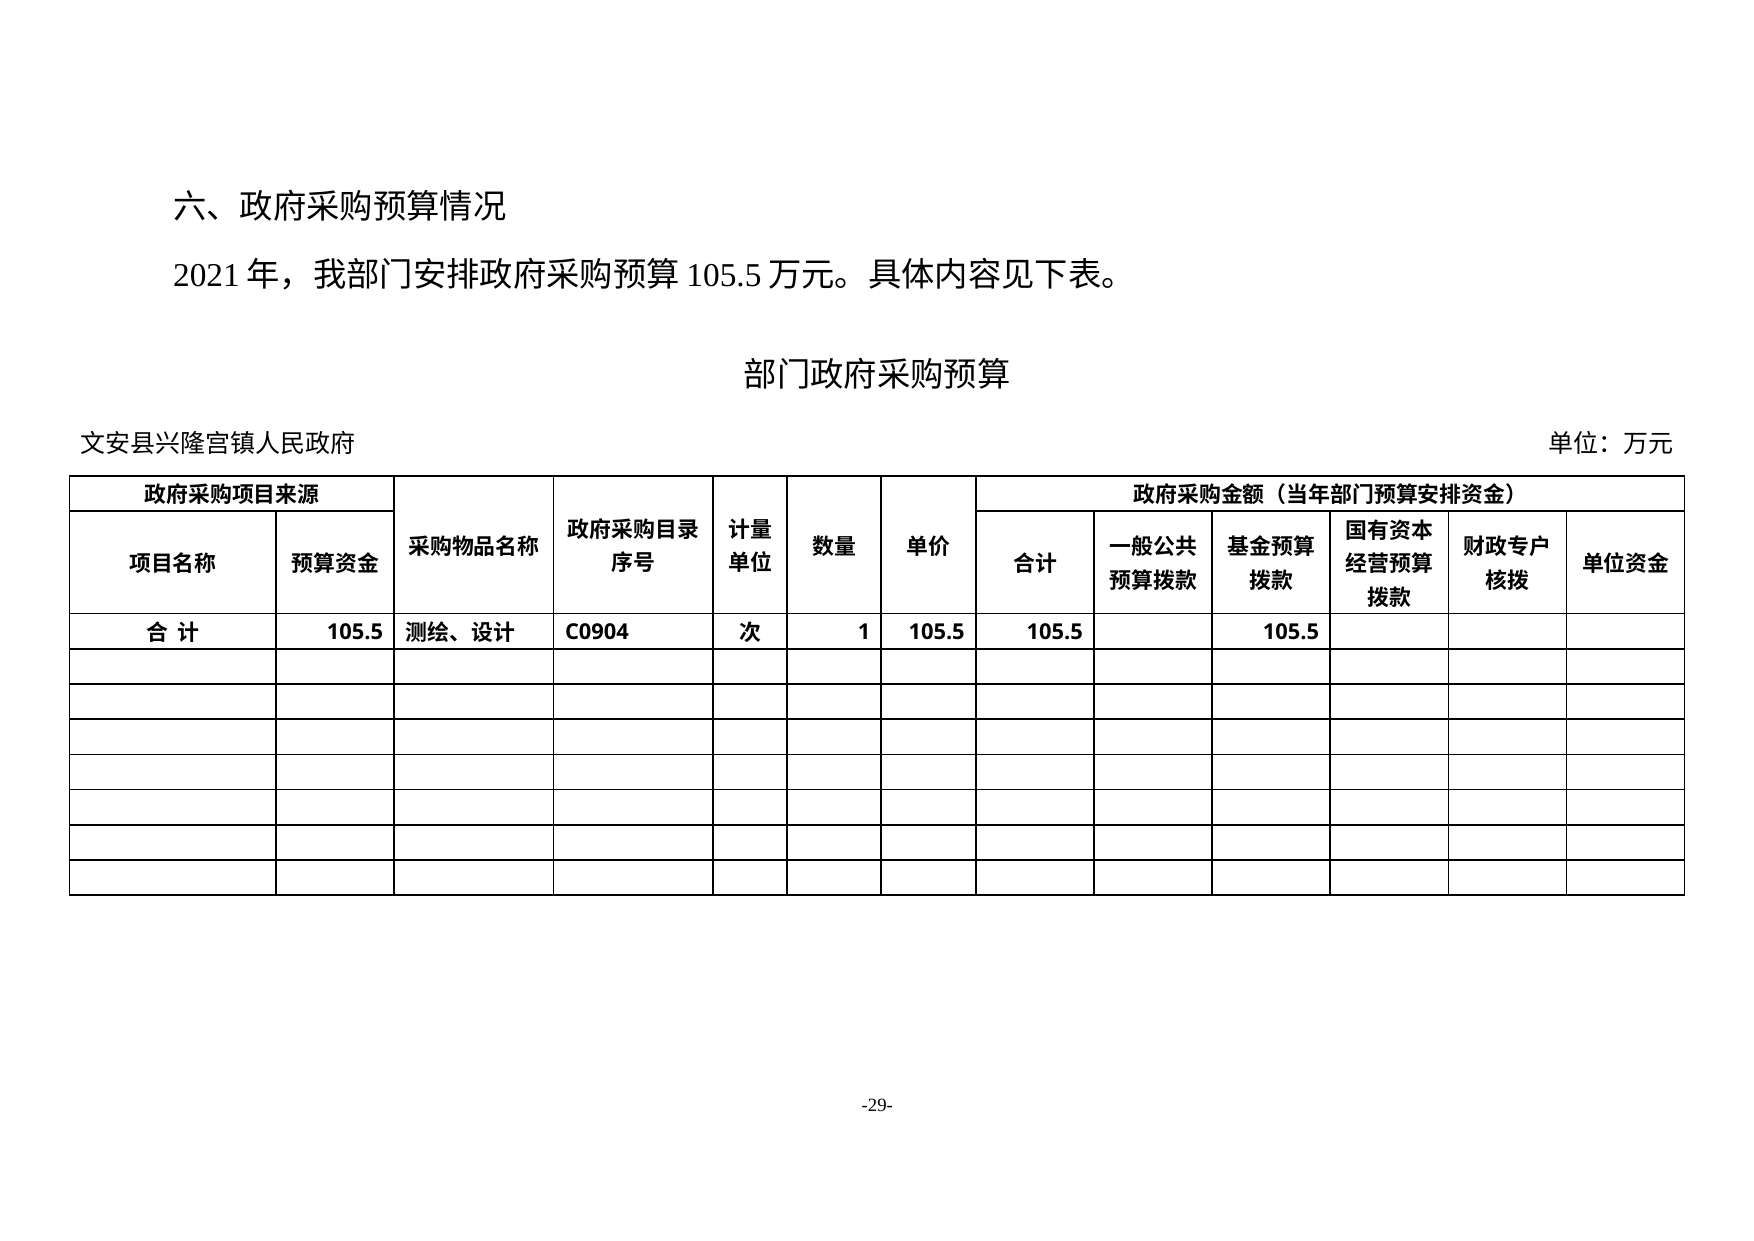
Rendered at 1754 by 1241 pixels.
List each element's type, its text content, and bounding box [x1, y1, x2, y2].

table_cell [977, 826, 1093, 859]
table_cell [395, 685, 553, 718]
table_cell [882, 720, 975, 753]
table_cell 预算资金 [277, 512, 393, 613]
table_cell [554, 650, 712, 683]
table_cell [1449, 720, 1566, 753]
table_cell [977, 720, 1093, 753]
table_cell [1567, 790, 1684, 824]
table_cell 政府采购项目来源 [70, 477, 393, 510]
table_cell [882, 755, 975, 789]
table_cell [1213, 861, 1329, 894]
table_cell [1449, 614, 1566, 648]
table_cell [1567, 861, 1684, 894]
table_cell [277, 720, 393, 753]
table_cell [395, 861, 553, 894]
table_cell [1449, 790, 1566, 824]
table_cell 测绘、设计 [395, 614, 553, 648]
table_cell [554, 755, 712, 789]
table_cell [1095, 685, 1211, 718]
table_cell [788, 861, 880, 894]
table_cell [1567, 650, 1684, 683]
table_cell [977, 790, 1093, 824]
table_cell [788, 790, 880, 824]
table_cell [1095, 720, 1211, 753]
table_cell 国有资本经营预算拨款 [1331, 512, 1448, 613]
table_cell 采购物品名称 [395, 477, 553, 613]
table_cell [277, 826, 393, 859]
table_cell 1 [788, 614, 880, 648]
table_header 文安县兴隆宫镇人民政府 [70, 408, 975, 475]
table_cell [1213, 685, 1329, 718]
table_cell [277, 650, 393, 683]
table_cell [1331, 650, 1448, 683]
table_cell [714, 826, 786, 859]
table_cell [1567, 755, 1684, 789]
table_cell [1449, 826, 1566, 859]
table_cell [277, 861, 393, 894]
table_cell [70, 790, 275, 824]
table_cell 项目名称 [70, 512, 275, 613]
table_cell [70, 720, 275, 753]
table_cell [882, 826, 975, 859]
table_cell [1567, 685, 1684, 718]
table_cell [1095, 826, 1211, 859]
table_cell [714, 790, 786, 824]
table_cell [395, 826, 553, 859]
table_cell [1331, 755, 1448, 789]
table_cell [1567, 614, 1684, 648]
text 六、政府采购预算情况 [106, 171, 1648, 238]
table_cell 105.5 [1213, 614, 1329, 648]
table_cell 合计 [977, 512, 1093, 613]
table_cell [70, 685, 275, 718]
table_cell [277, 790, 393, 824]
table_cell [882, 790, 975, 824]
table_cell [1331, 720, 1448, 753]
table_cell [788, 685, 880, 718]
table_cell [977, 755, 1093, 789]
table_cell [977, 861, 1093, 894]
table_cell [1449, 755, 1566, 789]
table_cell 105.5 [977, 614, 1093, 648]
table_cell [882, 685, 975, 718]
table_cell 计量 单位 [714, 477, 786, 613]
table_cell [1331, 826, 1448, 859]
table_cell [1095, 614, 1211, 648]
table_cell 一般公共预算拨款 [1095, 512, 1211, 613]
table_cell 数量 [788, 477, 880, 613]
table_cell [1567, 826, 1684, 859]
table_cell [395, 790, 553, 824]
table_cell 单位资金 [1567, 512, 1684, 613]
table_cell [554, 826, 712, 859]
table_cell [1213, 650, 1329, 683]
table_cell [977, 650, 1093, 683]
table_cell [714, 650, 786, 683]
table_cell [554, 790, 712, 824]
table_cell [554, 720, 712, 753]
text 2021年，我部门安排政府采购预算105.5万元。具体内容见下表。 [106, 238, 1648, 305]
table_cell [788, 755, 880, 789]
table_cell 次 [714, 614, 786, 648]
table_cell [788, 650, 880, 683]
text 部门政府采购预算 [106, 339, 1648, 406]
table_cell 105.5 [277, 614, 393, 648]
table_cell [395, 755, 553, 789]
table_cell [1095, 755, 1211, 789]
table_cell [1331, 614, 1448, 648]
table_cell [1449, 685, 1566, 718]
table_cell 政府采购金额（当年部门预算安排资金） [977, 477, 1684, 510]
table_cell [70, 861, 275, 894]
table_cell [277, 755, 393, 789]
table_cell [714, 720, 786, 753]
table_cell 政府采购目录序号 [554, 477, 712, 613]
table_cell 105.5 [882, 614, 975, 648]
table_cell [554, 685, 712, 718]
table_cell [1213, 826, 1329, 859]
table_cell [714, 685, 786, 718]
table_cell C0904 [554, 614, 712, 648]
table_cell [788, 720, 880, 753]
table_cell [1095, 861, 1211, 894]
table_cell [70, 826, 275, 859]
table_cell [1213, 755, 1329, 789]
table_cell 合 计 [70, 614, 275, 648]
table_cell [882, 650, 975, 683]
table_cell [1213, 790, 1329, 824]
table_cell [395, 650, 553, 683]
table_cell [277, 685, 393, 718]
table_cell [1567, 720, 1684, 753]
table_cell [1449, 650, 1566, 683]
table_cell [882, 861, 975, 894]
table_cell [977, 685, 1093, 718]
table_cell [1331, 861, 1448, 894]
table_cell 单价 [882, 477, 975, 613]
table_cell [1331, 790, 1448, 824]
table_header 单位：万元 [977, 408, 1684, 475]
table_cell [714, 861, 786, 894]
table_cell [788, 826, 880, 859]
table_cell [714, 755, 786, 789]
table_cell 财政专户核拨 [1449, 512, 1566, 613]
table_cell [70, 755, 275, 789]
table_cell 基金预算拨款 [1213, 512, 1329, 613]
table_cell [1095, 790, 1211, 824]
table_cell [1095, 650, 1211, 683]
table_cell [1449, 861, 1566, 894]
table_cell [1331, 685, 1448, 718]
table_cell [395, 720, 553, 753]
table_cell [1213, 720, 1329, 753]
table_cell [554, 861, 712, 894]
table_cell [70, 650, 275, 683]
